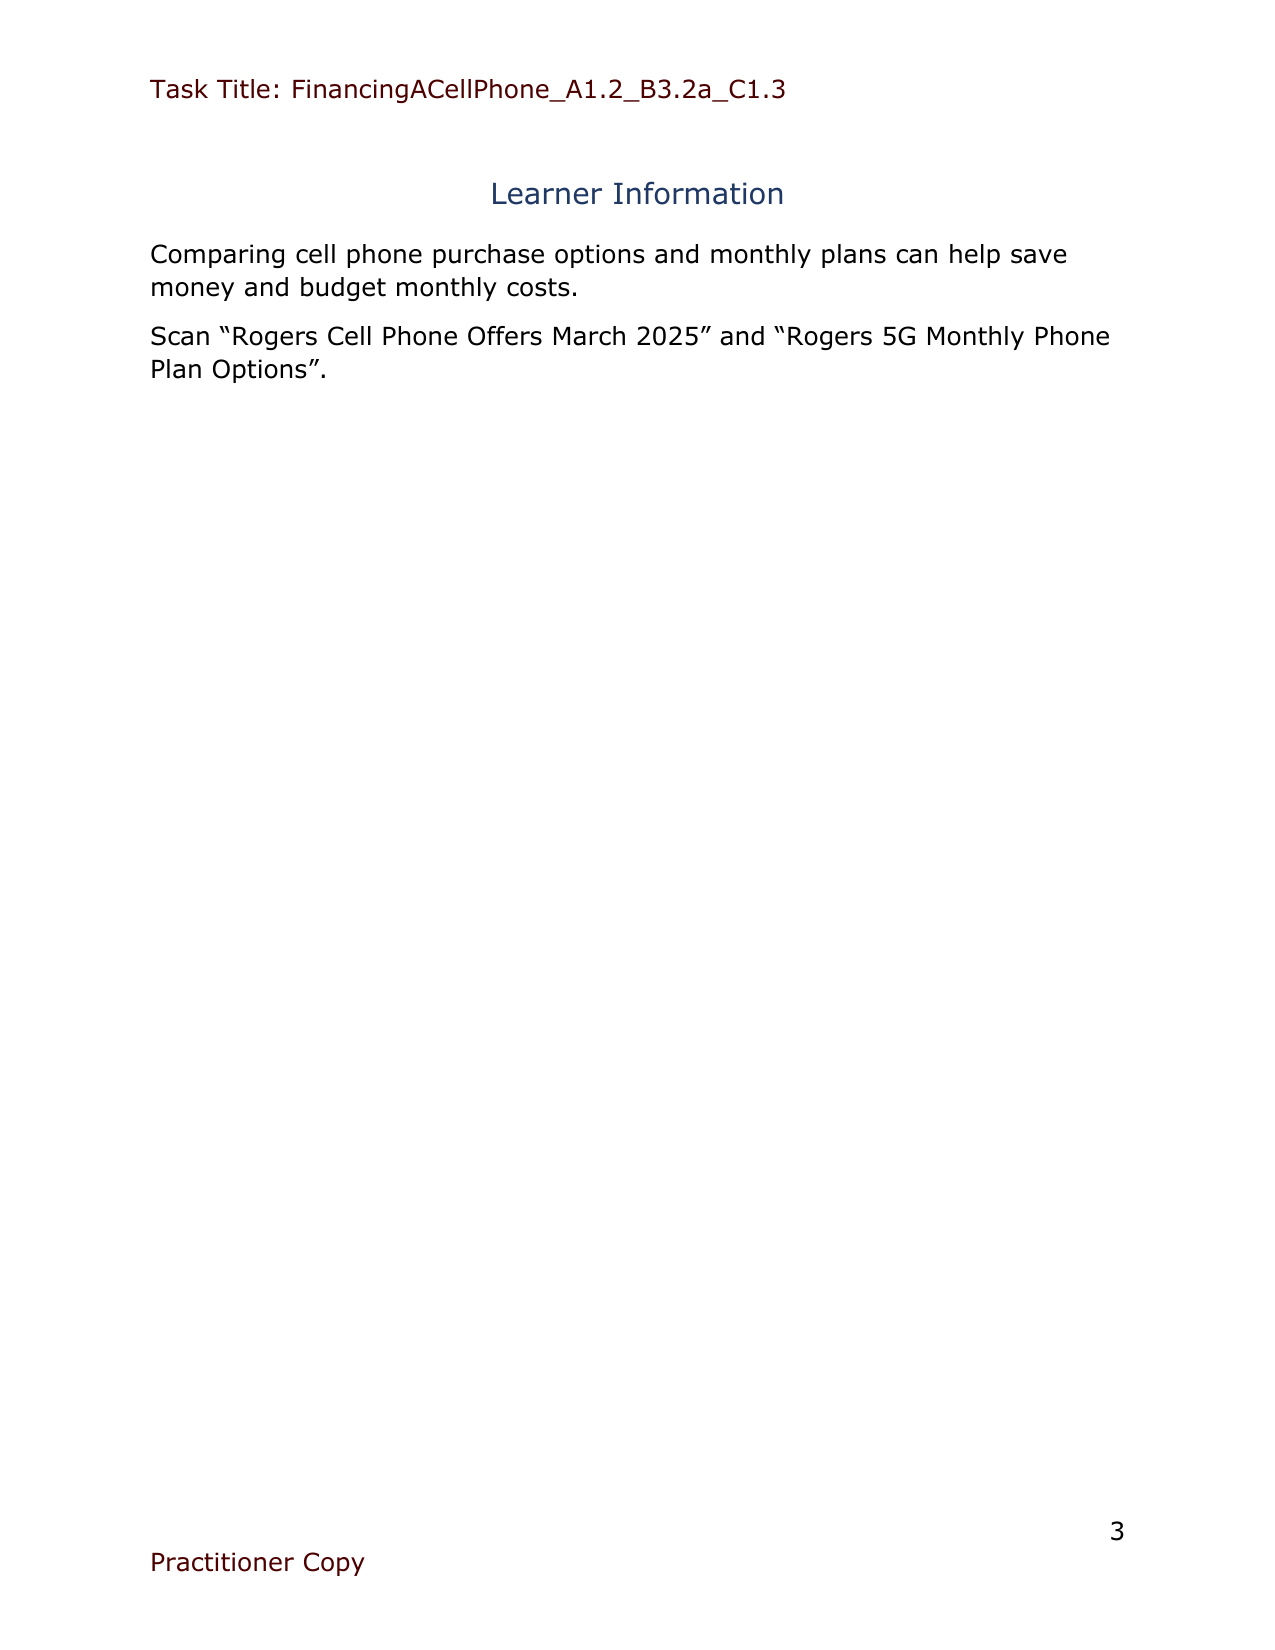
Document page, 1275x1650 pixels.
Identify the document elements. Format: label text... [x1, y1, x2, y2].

text Scan “Rogers Cell Phone Offers March 2025” and “Rogers 5G Monthly Phone Plan Options”. [150, 321, 1125, 384]
text Comparing cell phone purchase options and monthly plans can help save money and budget monthly costs. [150, 238, 1125, 301]
subtitle Learner Information [150, 175, 1125, 210]
